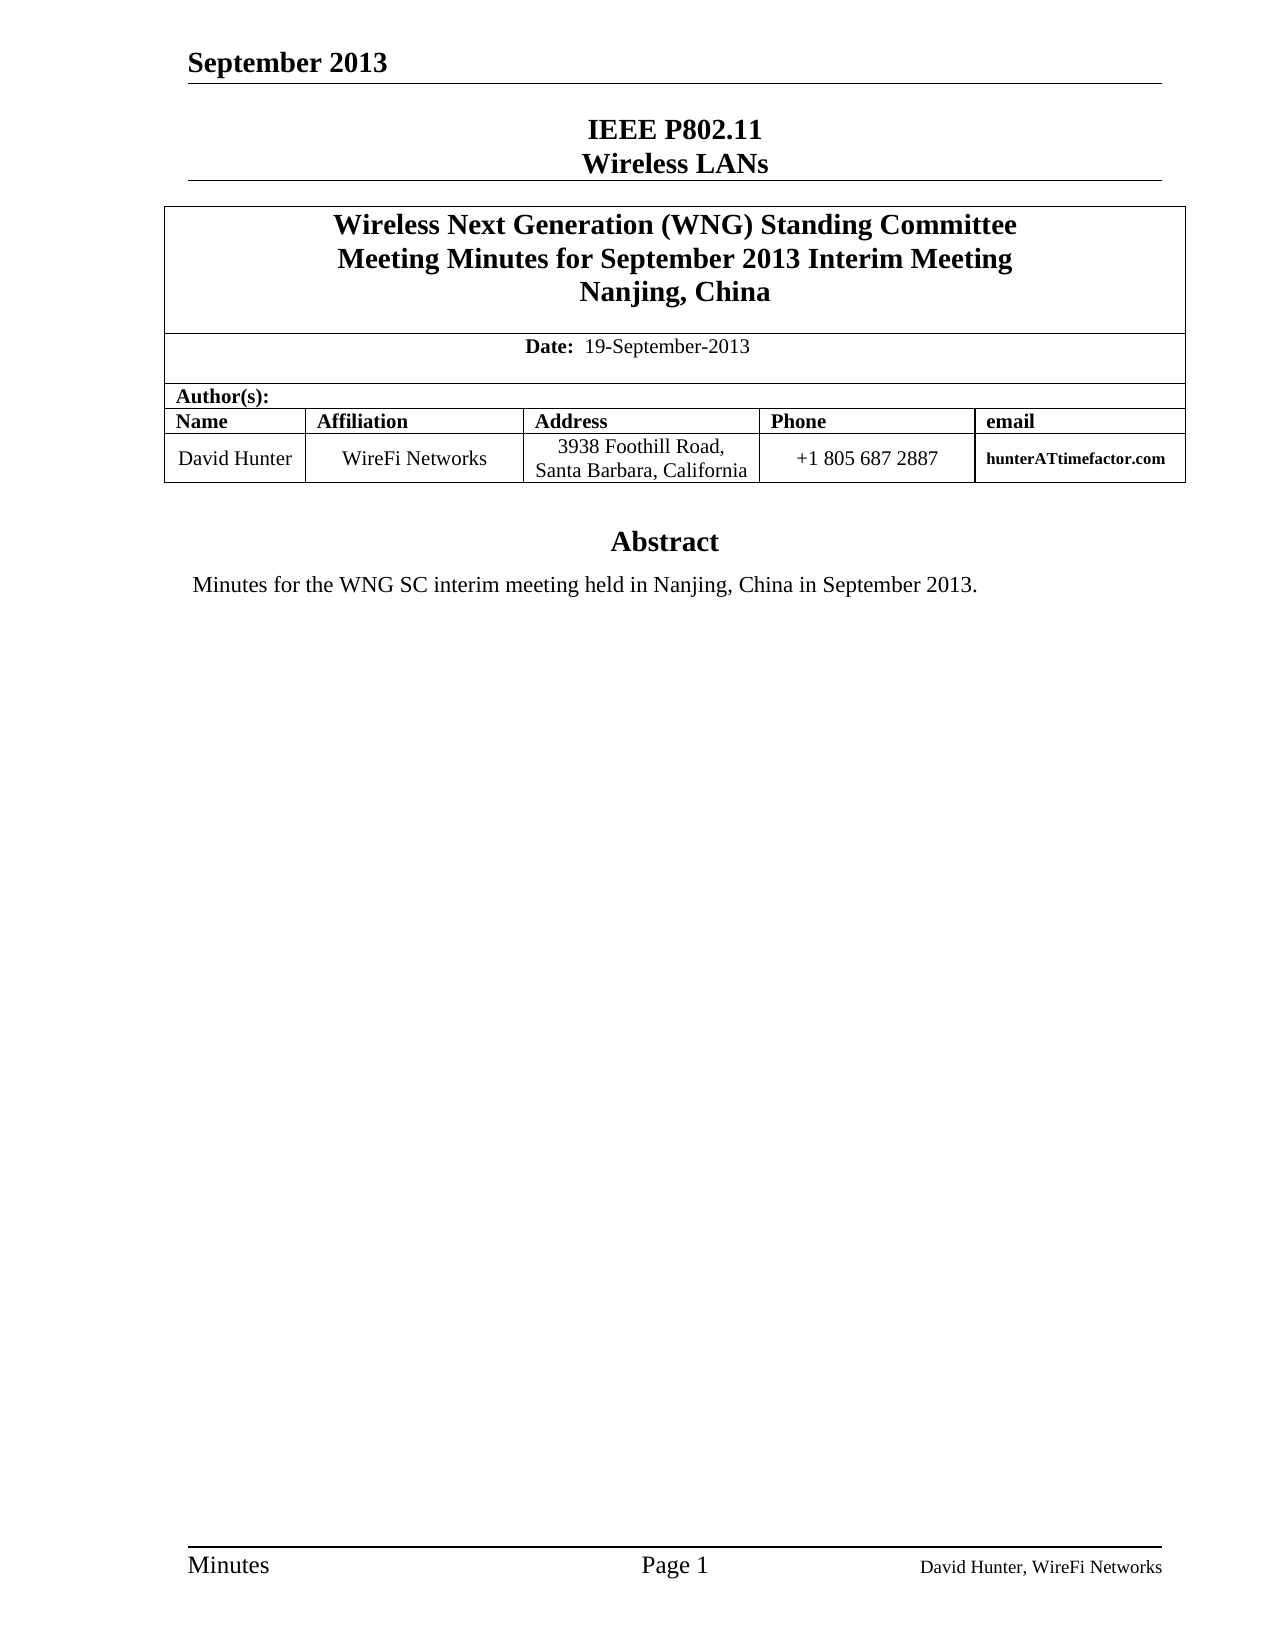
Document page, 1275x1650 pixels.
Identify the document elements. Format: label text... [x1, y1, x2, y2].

table_cell +1 805 687 2887 [760, 434, 974, 482]
table_cell email [976, 409, 1185, 433]
text IEEE P802.11 Wireless LANs [187, 112, 1162, 181]
table_cell David Hunter [165, 434, 305, 482]
table_header Wireless Next Generation (WNG) Standing Committee Meeting Minutes for September 2013 Interim Meeting Nanjing, China [165, 207, 1185, 333]
table_cell 3938 Foothill Road, Santa Barbara, California [524, 434, 759, 482]
table_cell Name [165, 409, 305, 433]
table_cell hunterATtimefactor.com [976, 434, 1185, 482]
table_cell Date: 19-September-2013 [165, 334, 1185, 383]
table_cell Phone [760, 409, 974, 433]
table_cell Author(s): [165, 384, 1185, 408]
table_cell Affiliation [306, 409, 523, 433]
table_cell Address [524, 409, 759, 433]
table_cell WireFi Networks [306, 434, 523, 482]
